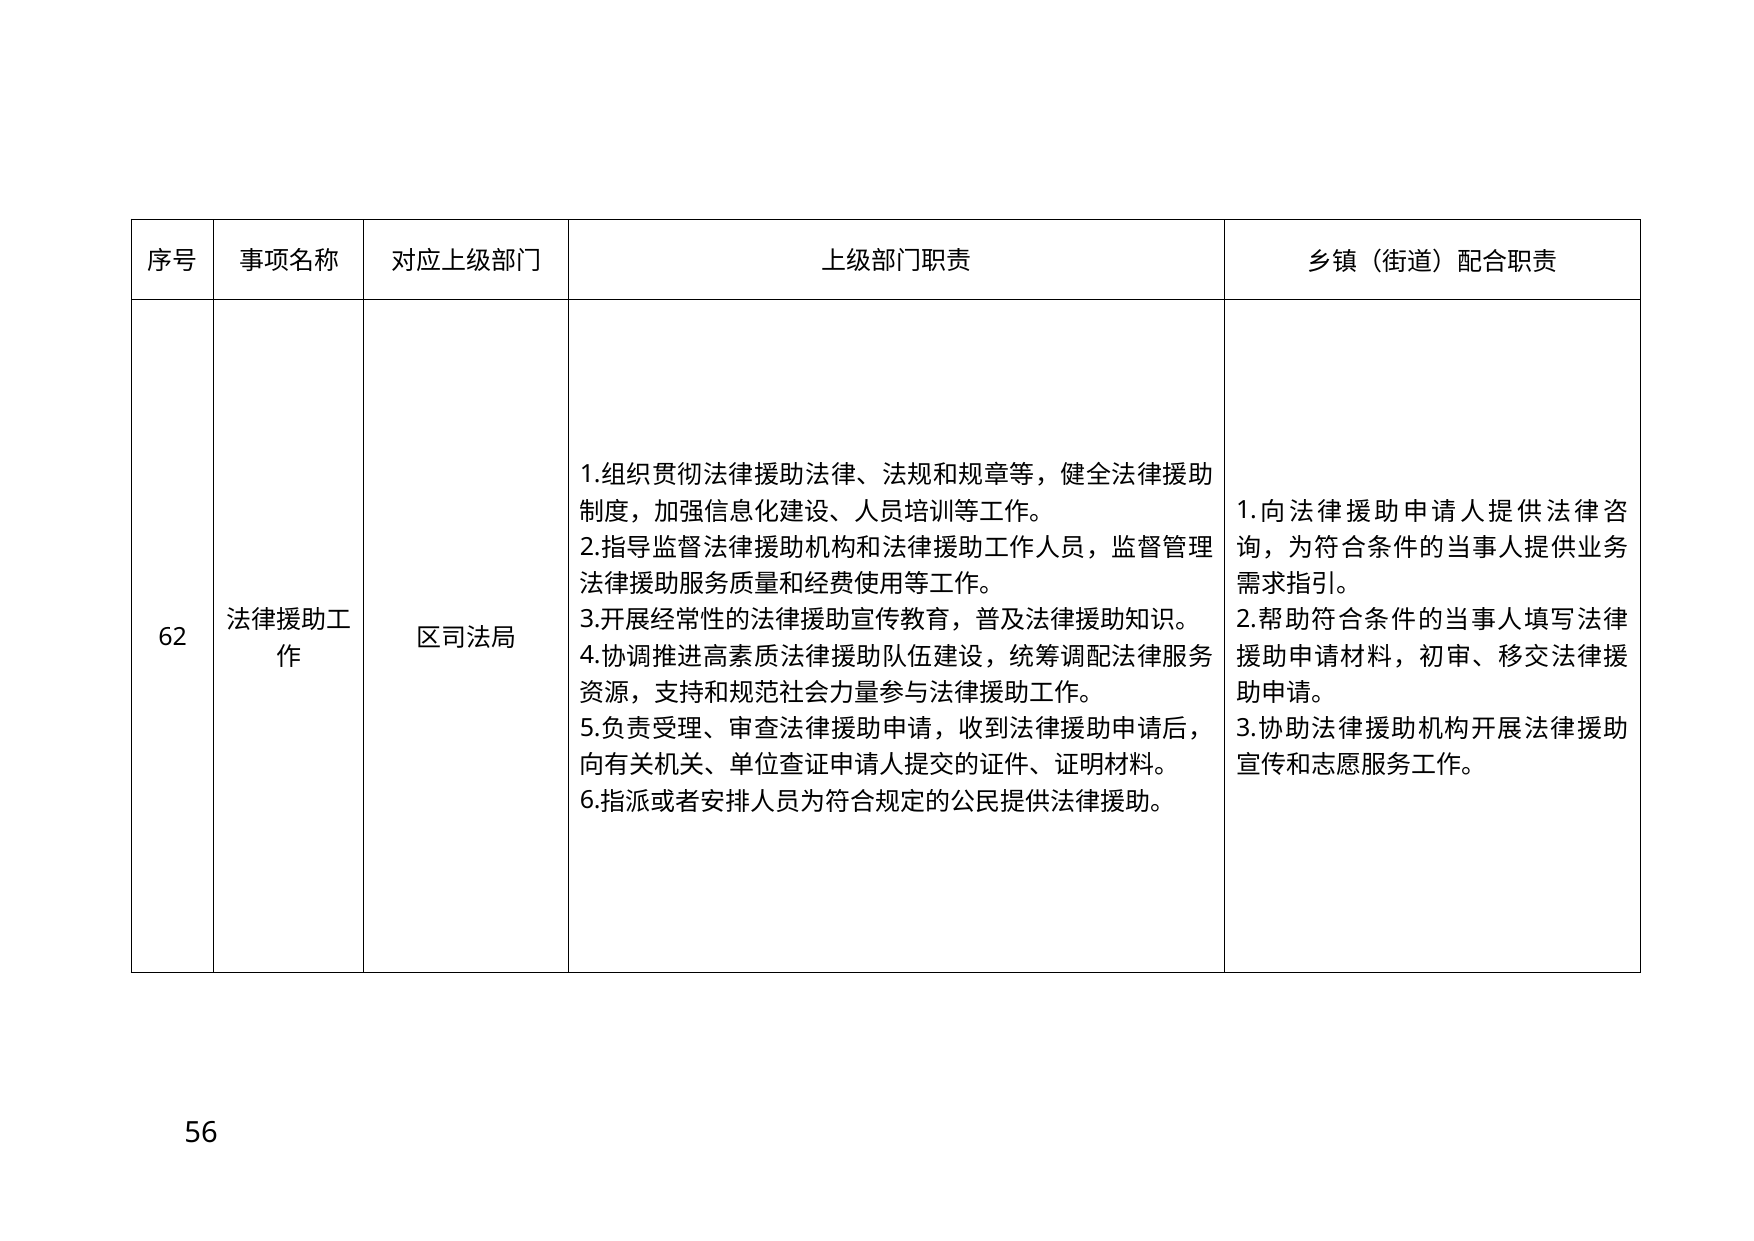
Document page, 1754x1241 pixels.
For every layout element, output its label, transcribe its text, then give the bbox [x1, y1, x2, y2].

table_cell 区司法局 [364, 300, 568, 972]
table_cell 1.组织贯彻法律援助法律、法规和规章等，健全法律援助制度，加强信息化建设、人员培训等工作。 2.指导监督法律援助机构和法律援助工作人员，监督管理法律援助服务质量和经费使用等工作。 3.开展经常性的法律援助宣传教育，普及法律援助知识。 4.协调推进高素质法律援助队伍建设，统筹调配法律服务资源，支持和规范社会力量参与法律援助工作。 5.负责受理、审查法律援助申请，收到法律援助申请后，向有关机关、单位查证申请人提交的证件、证明材料。 6.指派或者安排人员为符合规定的公民提供法律援助。 [569, 300, 1224, 972]
table_cell 对应上级部门 [364, 220, 568, 299]
table_cell 上级部门职责 [569, 220, 1224, 299]
table_cell 1.向法律援助申请人提供法律咨询，为符合条件的当事人提供业务需求指引。 2.帮助符合条件的当事人填写法律援助申请材料，初审、移交法律援助申请。 3.协助法律援助机构开展法律援助宣传和志愿服务工作。 [1225, 300, 1640, 972]
table_cell 62 [132, 300, 213, 972]
table_cell 法律援助工作 [214, 300, 363, 972]
table_cell 序号 [132, 220, 213, 299]
table_cell 乡镇（街道）配合职责 [1225, 220, 1640, 299]
table_cell 事项名称 [214, 220, 363, 299]
